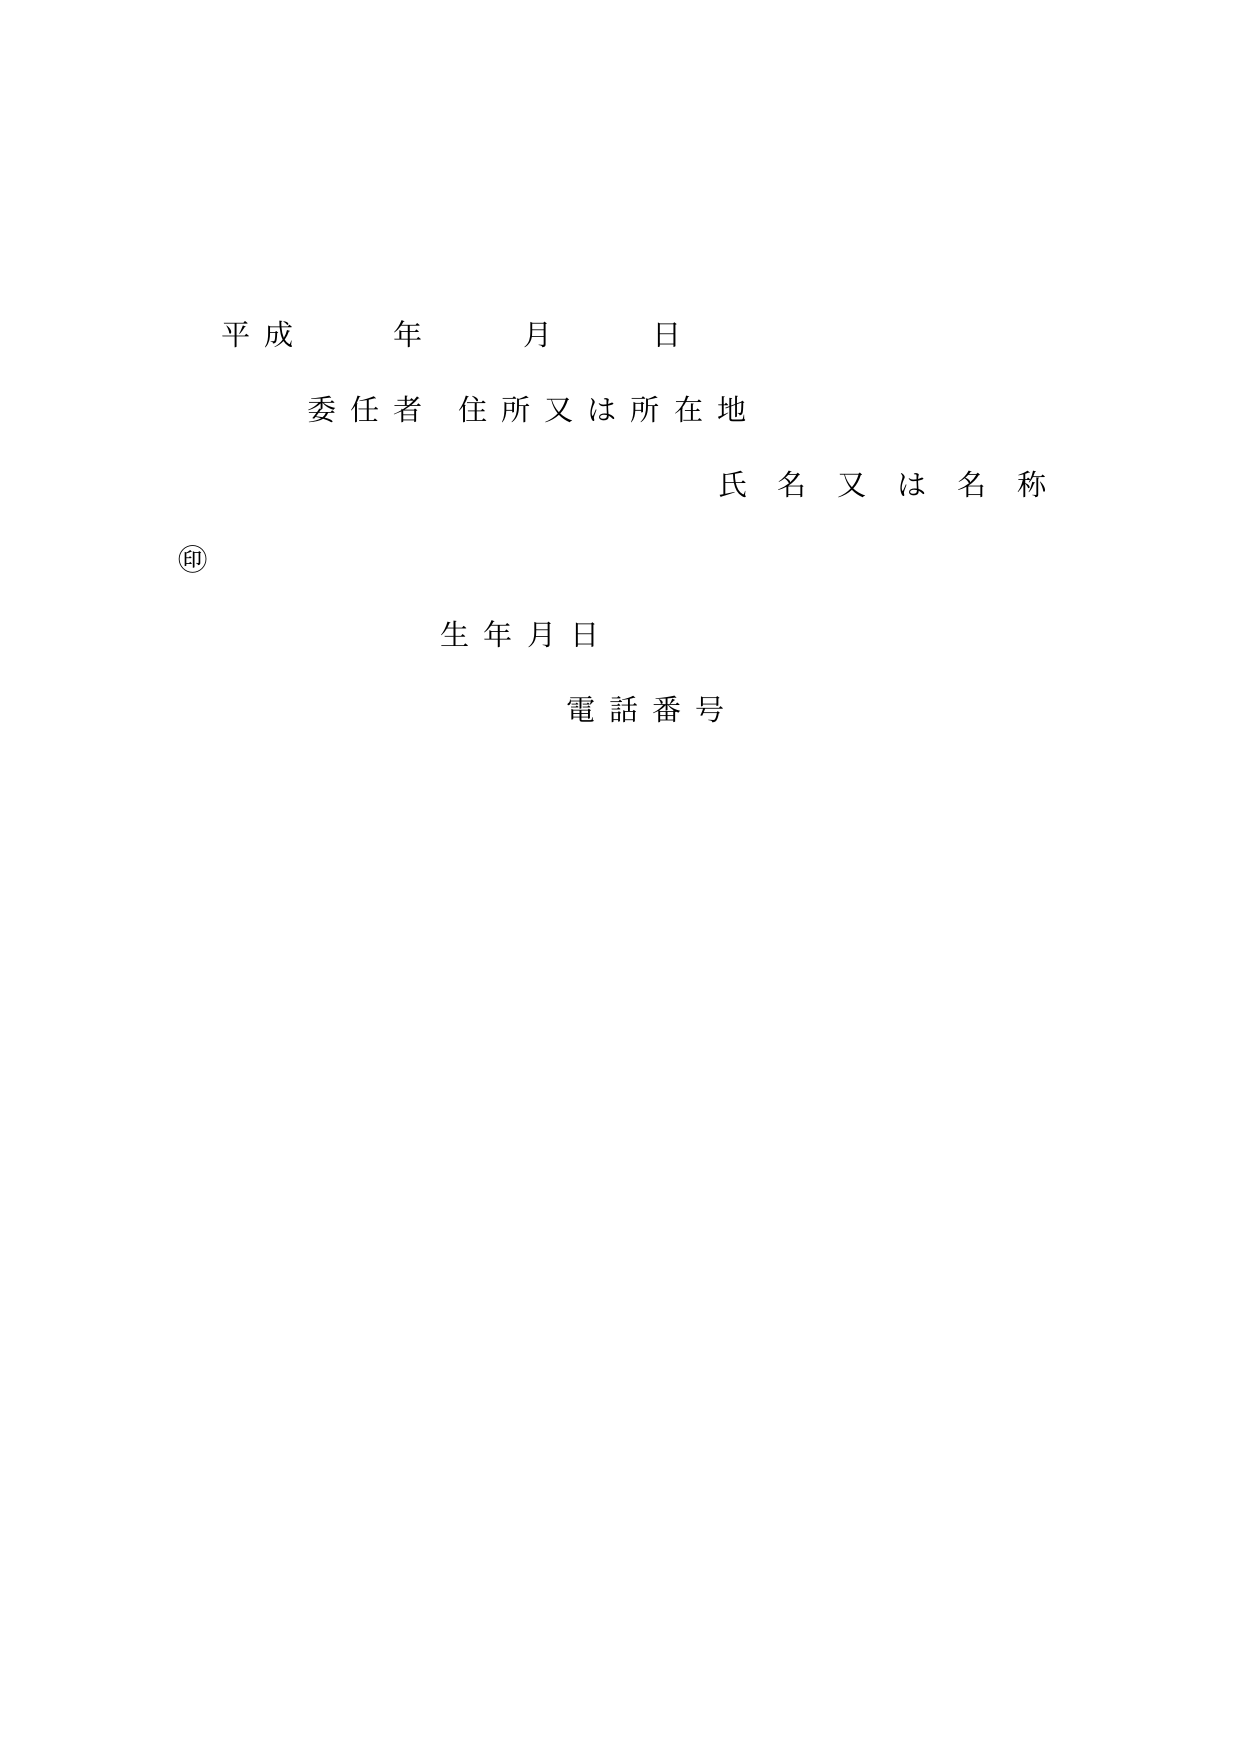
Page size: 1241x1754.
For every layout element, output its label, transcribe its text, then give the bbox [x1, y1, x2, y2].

text 電話番号 [178, 671, 1062, 746]
text 生年月日 [178, 596, 1062, 671]
text 氏名又は名称 ㊞ [178, 446, 1062, 596]
text 平成 年 月 日 [178, 296, 1062, 371]
text 委任者 住所又は所在地 [178, 371, 1062, 446]
